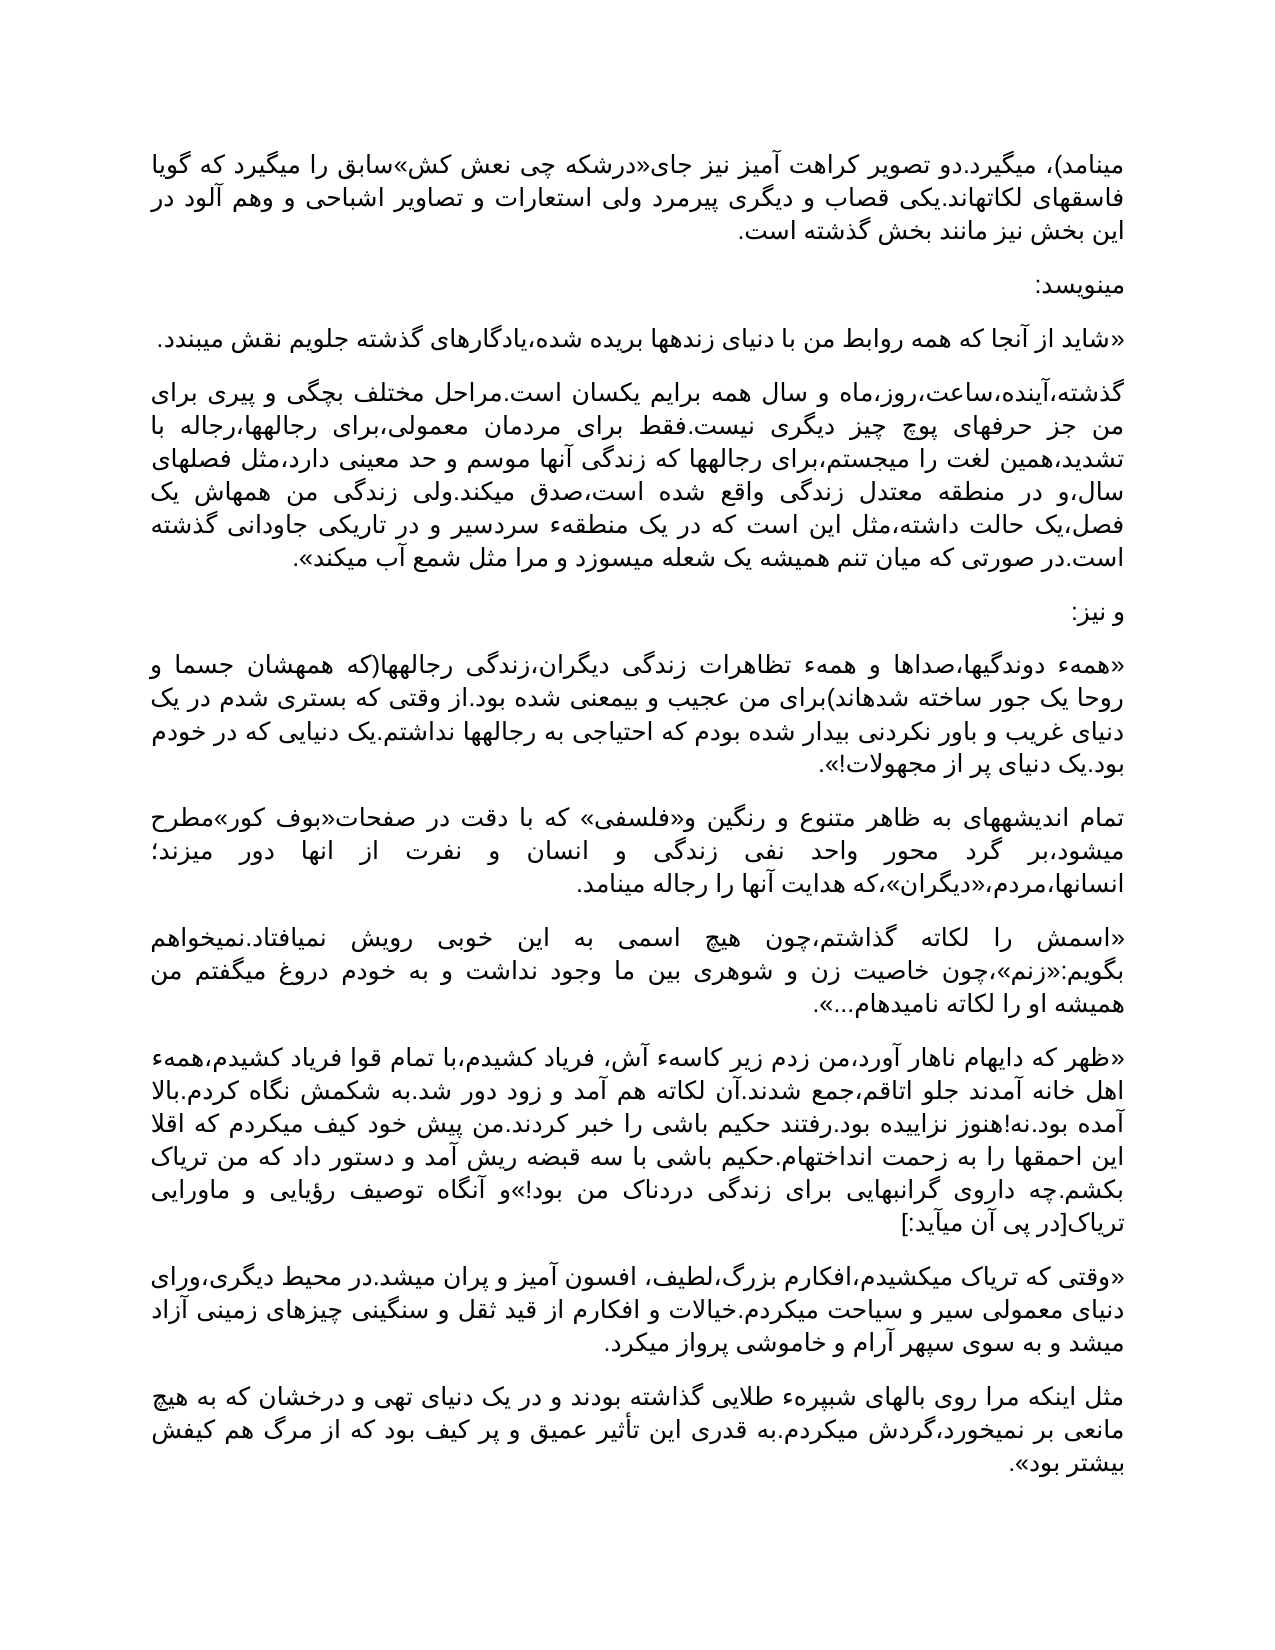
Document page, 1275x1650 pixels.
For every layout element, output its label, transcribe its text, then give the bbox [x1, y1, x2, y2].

text «شاید از آنجا که همه روابط من با دنیای زنده‏ها بریده شده،یادگارهای گذشته جلویم نقش می‏بندد. [150, 324, 1125, 352]
text «اسمش را لکاته گذاشتم،چون هیچ اسمی به این‏ خوبی رویش نمی‏افتاد.نمی‏خواهم بگویم:«زنم»،چون‏ خاصیت زن و شوهری بین ما وجود نداشت و به خودم‏ دروغ می‏گفتم من همیشه او را لکاته نامیده‏ام...». [150, 923, 1125, 1018]
text «ظهر که دایه‏ام ناهار آورد،من زدم زیر کاسهء آش، فریاد کشیدم،با تمام قوا فریاد کشیدم،همهء اهل خانه‏ آمدند جلو اتاقم،جمع شدند.آن لکاته هم آمد و زود دور شد.به شکمش نگاه کردم.بالا آمده بود.نه!هنوز نزاییده بود.رفتند حکیم باشی را خبر کردند.من پیش‏ خود کیف می‏کردم که اقلا این احمق‏ها را به زحمت‏ انداخته‏ام.حکیم باشی با سه قبضه ریش آمد و دستور داد که من تریاک بکشم.چه داروی گرانبهایی برای‏ زندگی دردناک من بود!»و آنگاه توصیف رؤیایی و ماورایی تریاک‏[در پی آن می‏آید:] [150, 1043, 1125, 1237]
text «وقتی که تریاک می‏کشیدم،افکارم بزرگ،لطیف، افسون آمیز و پران می‏شد.در محیط دیگری،ورای‏ دنیای معمولی سیر و سیاحت می‏کردم.خیالات و افکارم از قید ثقل و سنگینی چیزهای زمینی آزاد می‏شد و به سوی سپهر آرام و خاموشی پرواز می‏کرد. [150, 1262, 1125, 1357]
text می‏نویسد: [150, 270, 1125, 299]
text گذشته،آینده،ساعت،روز،ماه و سال همه برایم‏ یکسان است.مراحل مختلف بچگی و پیری برای من‏ جز حرف‏های پوچ چیز دیگری نیست.فقط برای‏ مردمان معمولی،برای رجاله‏ها،رجاله با تشدید،همین‏ لغت را می‏جستم،برای رجاله‏ها که زندگی آنها موسم و حد معینی دارد،مثل فصلهای سال،و در منطقه‏ معتدل زندگی واقع شده است،صدق می‏کند.ولی‏ زندگی من همه‏اش یک فصل،یک حالت داشته،مثل‏ این است که در یک منطقهء سردسیر و در تاریکی‏ جاودانی گذشته است.در صورتی که میان تنم همیشه‏ یک شعله می‏سوزد و مرا مثل شمع آب می‏کند». [150, 378, 1125, 571]
text مثل اینکه مرا روی بالهای شب‏پرهء طلایی گذاشته‏ بودند و در یک دنیای تهی و درخشان که به هیچ مانعی‏ بر نمی‏خورد،گردش می‏کردم.به قدری این تأثیر عمیق و پر کیف بود که از مرگ هم کیفش بیشتر بود». [150, 1382, 1125, 1477]
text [150, 150, 1125, 245]
text تمام اندیشه‏های به ظاهر متنوع و رنگین و«فلسفی» که با دقت در صفحات«بوف کور»مطرح می‏شود،بر گرد محور واحد نفی زندگی و انسان و نفرت از انها دور می‏زند؛انسانها،مردم،«دیگران»،که هدایت آنها را رجاله می‏نامد. [150, 803, 1125, 898]
text و نیز: [150, 597, 1125, 625]
text «همهء دوندگی‏ها،صداها و همهء تظاهرات زندگی‏ دیگران،زندگی رجاله‏ها(که همه‏شان جسما و روحا یک جور ساخته شده‏اند)برای من عجیب و بی‏معنی‏ شده بود.از وقتی که بستری شدم در یک دنیای غریب‏ و باور نکردنی بیدار شده بودم که احتیاجی به رجاله‏ها نداشتم.یک دنیایی که در خودم بود.یک دنیای پر از مجهولات!». [150, 650, 1125, 778]
